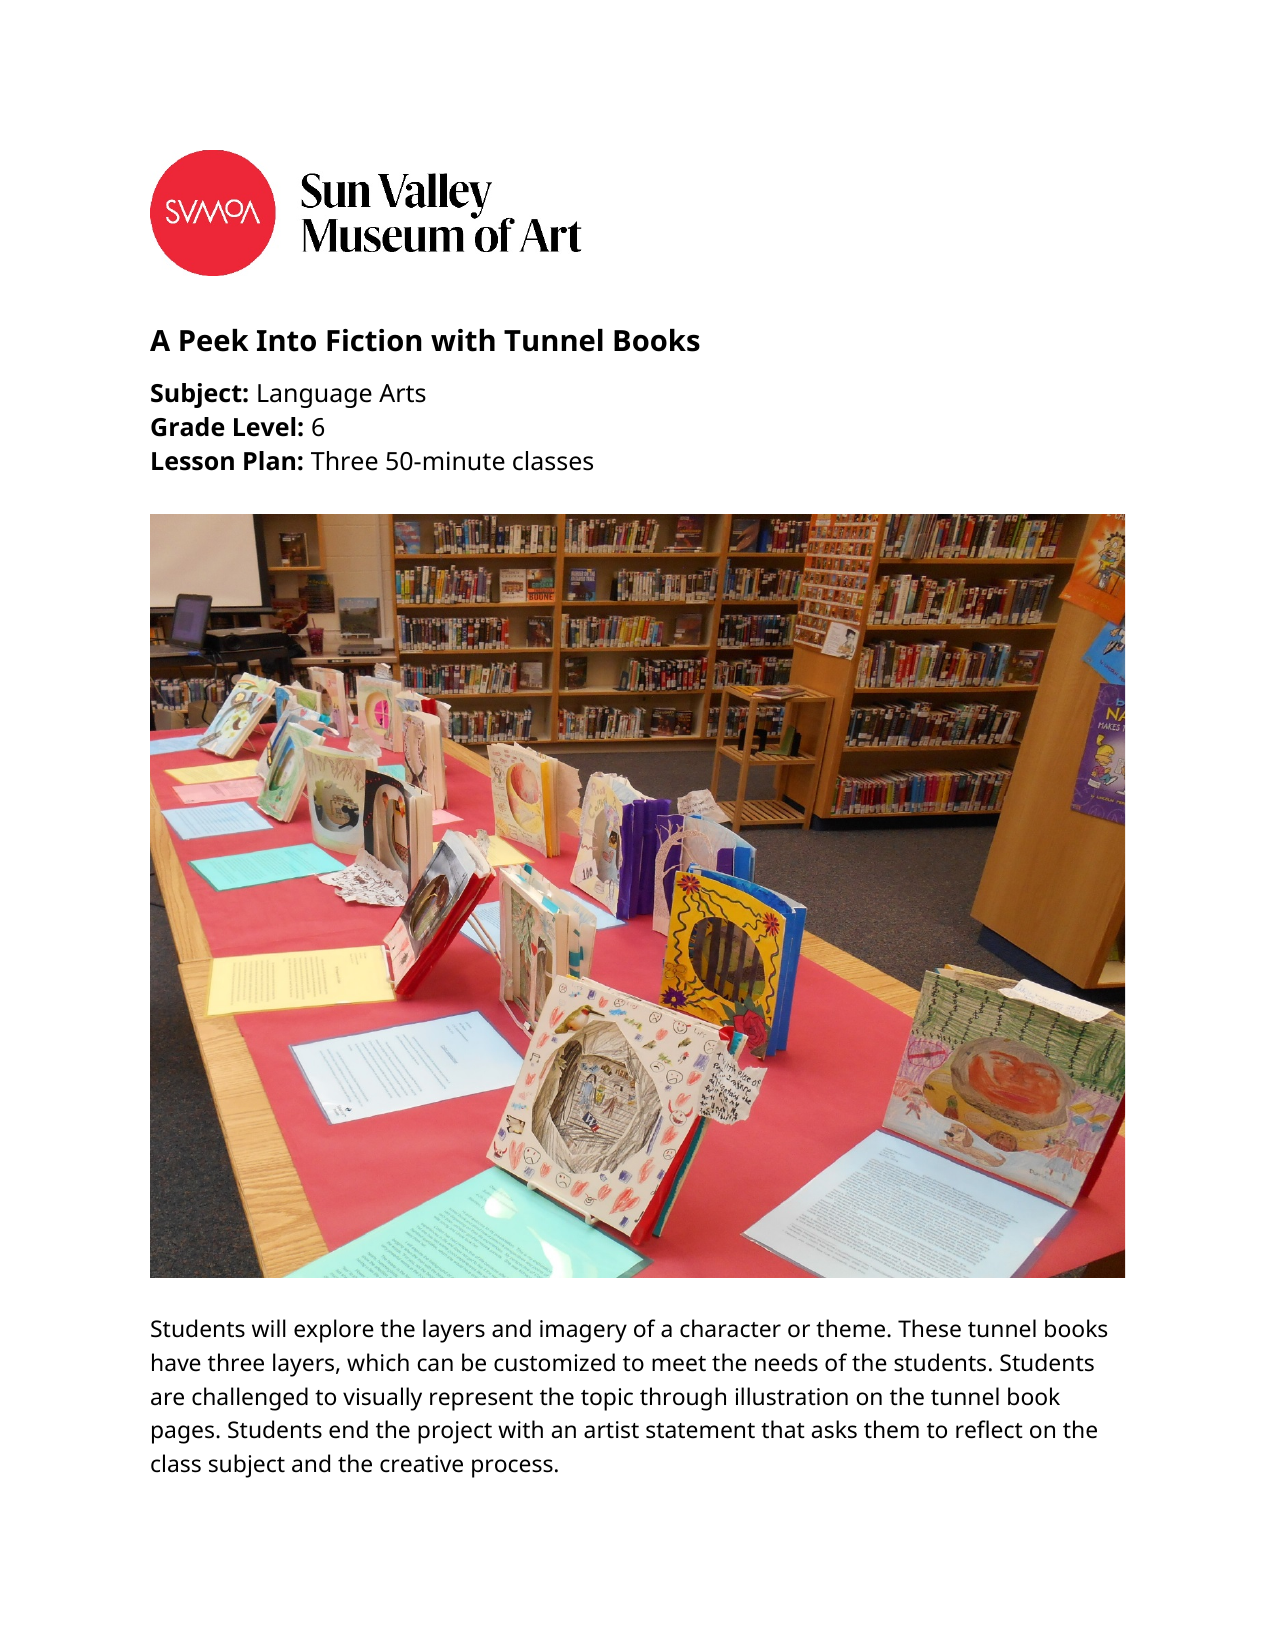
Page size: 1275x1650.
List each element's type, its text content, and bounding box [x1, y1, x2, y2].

picture [150, 514, 1125, 1278]
text Lesson Plan: Three 50-minute classes [150, 444, 1125, 478]
picture [150, 150, 582, 276]
text Grade Level: 6 [150, 409, 1125, 444]
text A Peek Into Fiction with Tunnel Books [150, 320, 1125, 360]
text Subject: Language Arts [150, 376, 1125, 409]
text Students will explore the layers and imagery of a character or theme. These tunnel books have three layers, which can be customized to meet the needs of the students. Students are challenged to visually represent the topic through illustration on the tunnel book pages. Students end the project with an artist statement that asks them to reflect on the class subject and the creative process. [150, 1313, 1125, 1479]
